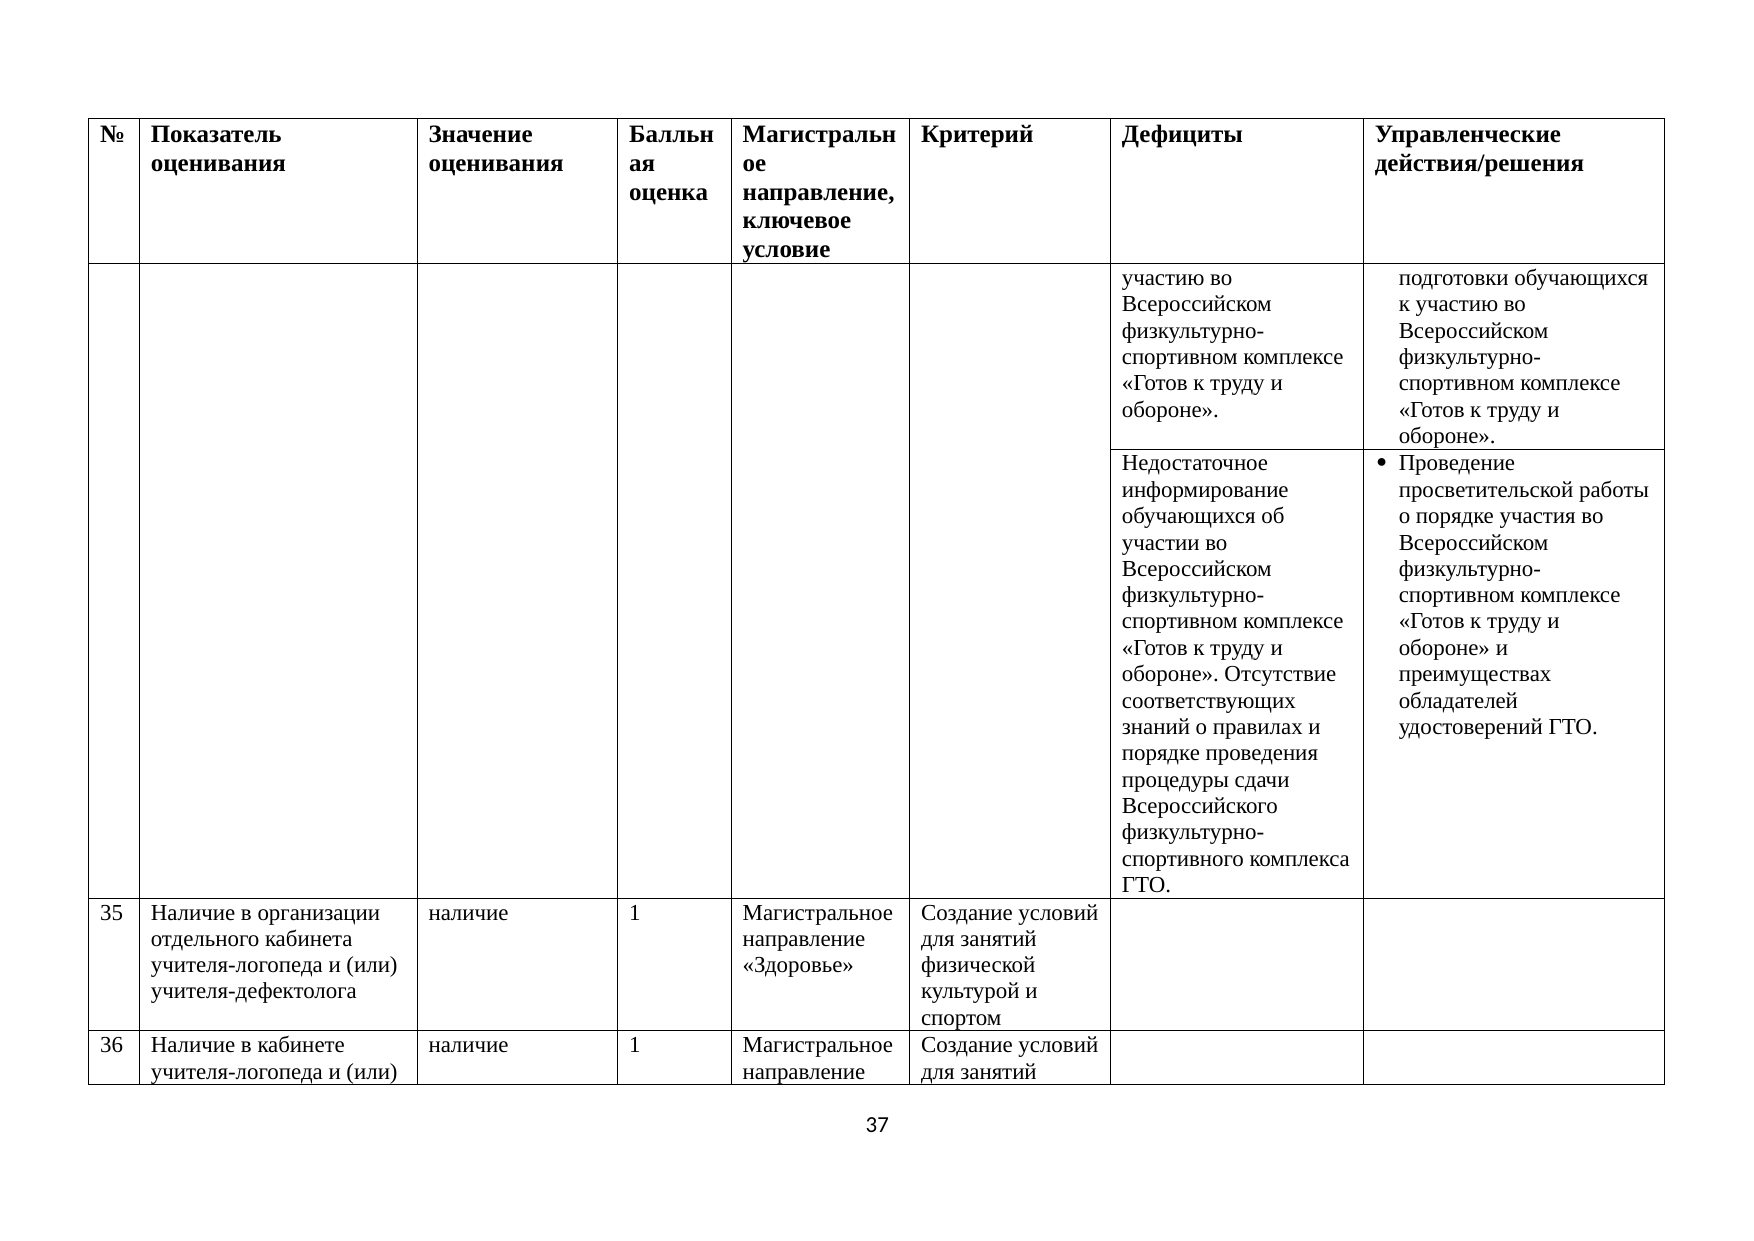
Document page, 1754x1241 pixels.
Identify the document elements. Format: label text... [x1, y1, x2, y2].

table_cell Магистральное направление «Здоровье» [732, 1031, 909, 1084]
table_header Показатель оценивания [140, 119, 417, 263]
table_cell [1364, 264, 1664, 448]
table_header Балльная оценка [618, 119, 731, 263]
table_header Магистральное направление, ключевое условие [732, 119, 909, 263]
table_cell 1 [618, 1031, 731, 1084]
table_cell Магистральное направление «Здоровье» [732, 899, 909, 1030]
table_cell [1111, 264, 1363, 448]
table_header Дефициты [1111, 119, 1363, 263]
table_cell наличие [418, 899, 617, 1030]
table_cell Проведение просветительской работы о порядке участия во Всероссийском физкультурно-спортивном комплексе «Готов к труду и обороне» и преимуществах обладателей удостоверений ГТО. [1364, 450, 1664, 897]
table_cell [1364, 899, 1664, 1030]
table_header № [89, 119, 139, 263]
table_cell Создание условий для занятий физической культурой и спортом [910, 899, 1110, 1030]
table_cell 1 [618, 899, 731, 1030]
table_cell Недостаточное информирование обучающихся об участии во Всероссийском физкультурно-спортивном комплексе «Готов к труду и обороне». Отсутствие соответствующих знаний о правилах и порядке проведения процедуры сдачи Всероссийского физкультурно-спортивного комплекса ГТО. [1111, 450, 1363, 897]
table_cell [910, 1031, 1110, 1084]
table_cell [140, 1031, 417, 1084]
table_cell [1111, 1031, 1363, 1084]
table_header Управленческие действия/решения [1364, 119, 1664, 263]
table_cell [1364, 1031, 1664, 1084]
table_cell [1111, 899, 1363, 1030]
table_cell 35 [89, 899, 139, 1030]
table_header Критерий [910, 119, 1110, 263]
table_cell наличие [418, 1031, 617, 1084]
table_cell Наличие в организации отдельного кабинета учителя-логопеда и (или) учителя-дефектолога [140, 899, 417, 1030]
table_header Значение оценивания [418, 119, 617, 263]
table_cell 36 [89, 1031, 139, 1084]
